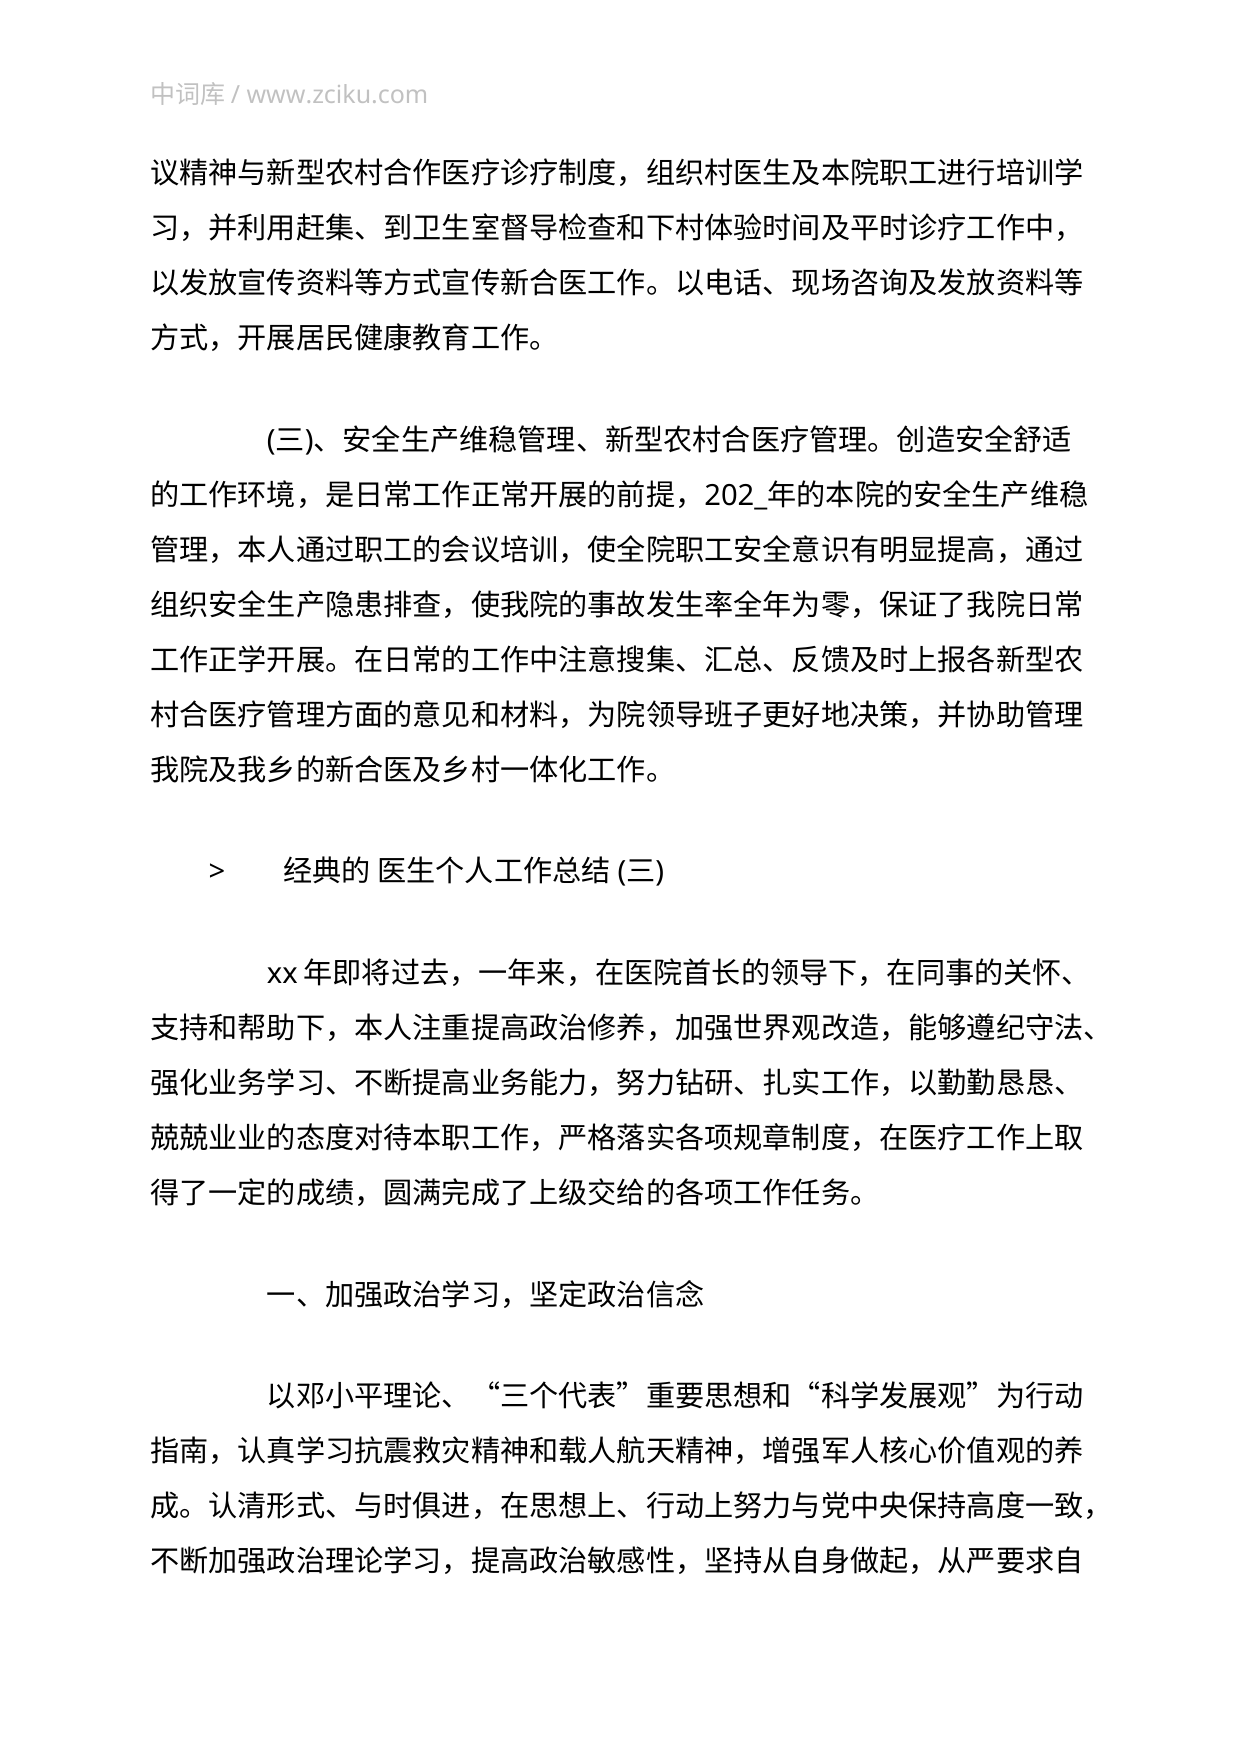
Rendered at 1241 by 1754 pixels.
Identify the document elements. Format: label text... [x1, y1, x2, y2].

text 一、加强政治学习，坚定政治信念 [150, 1271, 1090, 1313]
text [150, 1373, 1090, 1580]
text xx年即将过去，一年来，在医院首长的领导下，在同事的关怀、支持和帮助下，本人注重提高政治修养，加强世界观改造，能够遵纪守法、强化业务学习、不断提高业务能力，努力钻研、扎实工作，以勤勤恳恳、兢兢业业的态度对待本职工作，严格落实各项规章制度，在医疗工作上取得了一定的成绩，圆满完成了上级交给的各项工作任务。 [150, 950, 1090, 1212]
text (三)、安全生产维稳管理、新型农村合医疗管理。创造安全舒适的工作环境，是日常工作正常开展的前提，202_年的本院的安全生产维稳管理，本人通过职工的会议培训，使全院职工安全意识有明显提高，通过组织安全生产隐患排查，使我院的事故发生率全年为零，保证了我院日常工作正学开展。在日常的工作中注意搜集、汇总、反馈及时上报各新型农村合医疗管理方面的意见和材料，为院领导班子更好地决策，并协助管理我院及我乡的新合医及乡村一体化工作。 [150, 416, 1090, 788]
text > 经典的 医生个人工作总结 (三) [150, 848, 1090, 890]
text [150, 150, 1090, 357]
